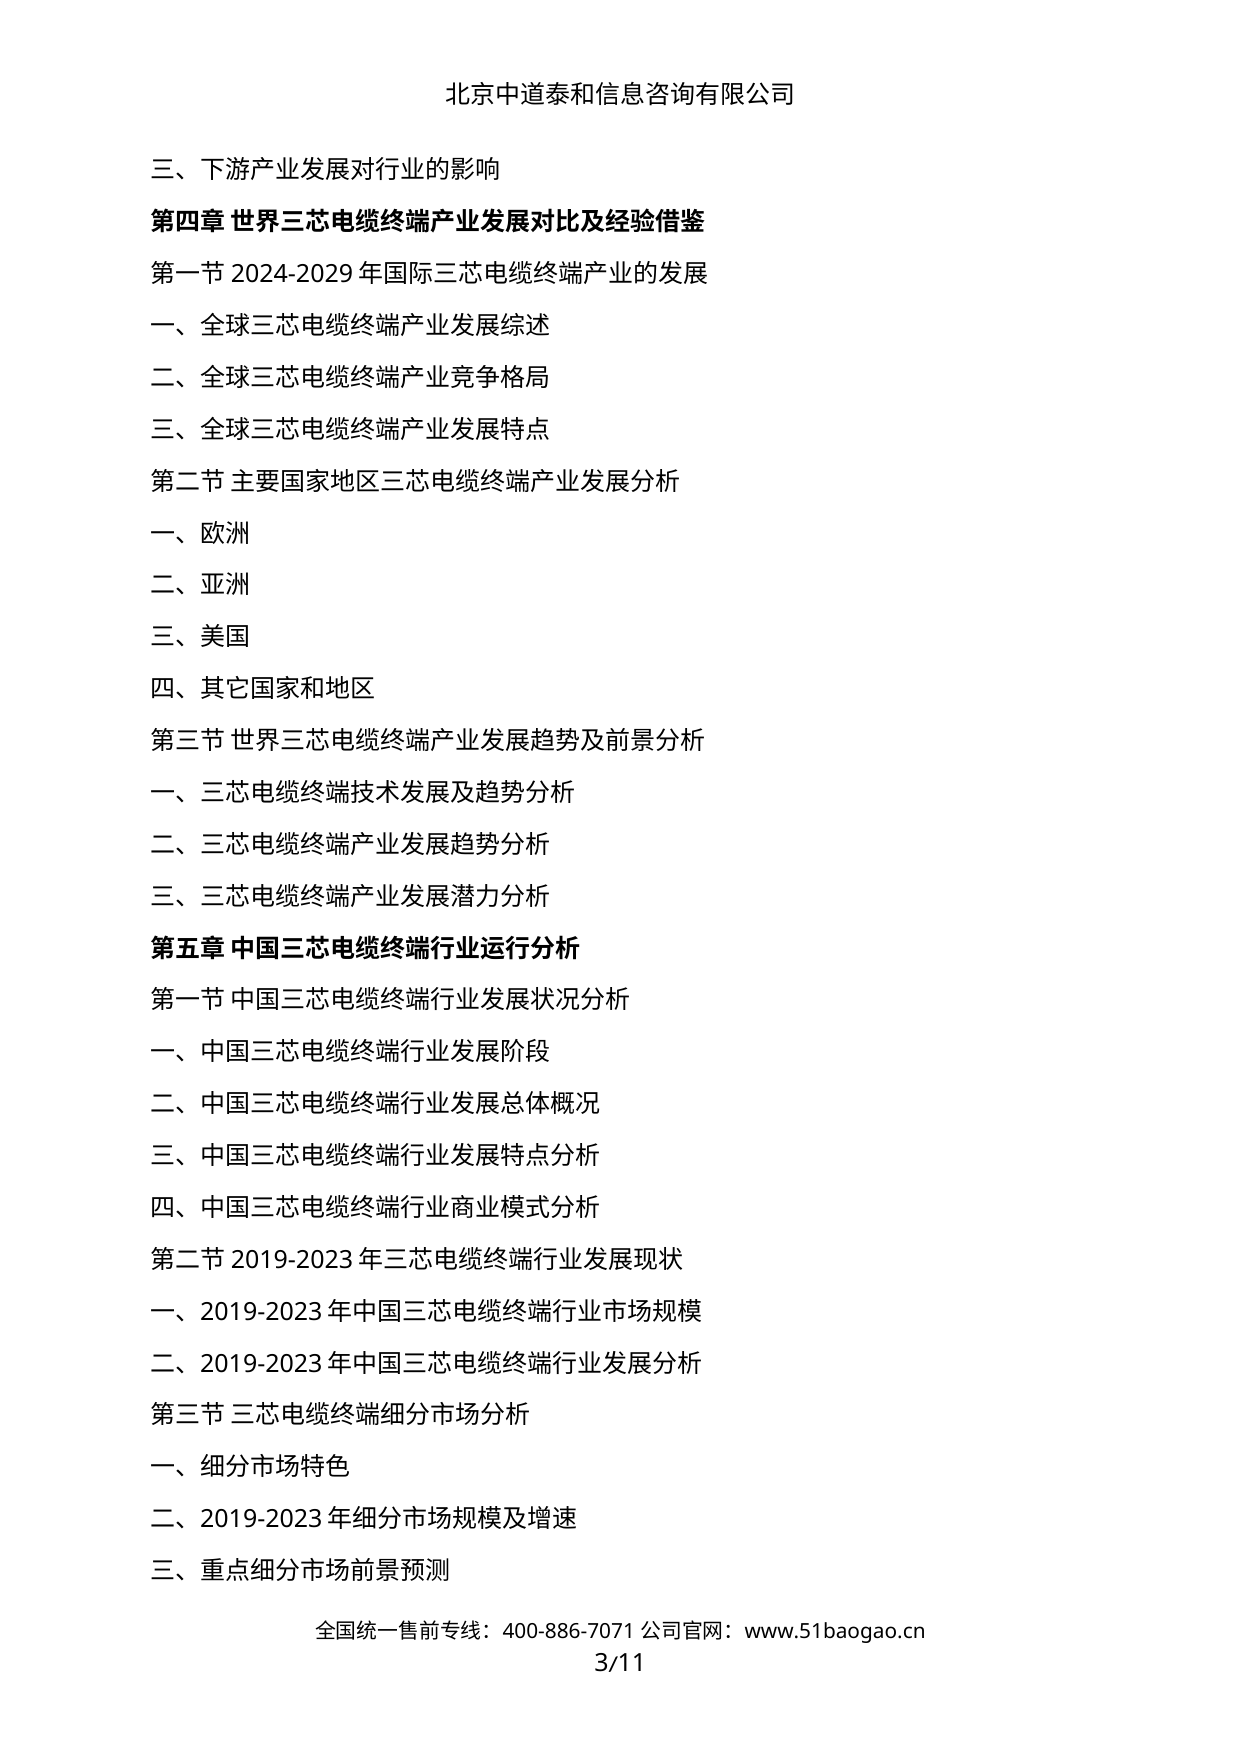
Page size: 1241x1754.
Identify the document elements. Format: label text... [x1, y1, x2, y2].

text 一、中国三芯电缆终端行业发展阶段 [150, 1032, 1090, 1068]
text 一、细分市场特色 [150, 1447, 1090, 1483]
text 三、三芯电缆终端产业发展潜力分析 [150, 876, 1090, 912]
text 二、三芯电缆终端产业发展趋势分析 [150, 824, 1090, 861]
text 第三节 三芯电缆终端细分市场分析 [150, 1395, 1090, 1431]
text 三、美国 [150, 617, 1090, 653]
text 一、全球三芯电缆终端产业发展综述 [150, 306, 1090, 342]
text 一、三芯电缆终端技术发展及趋势分析 [150, 772, 1090, 809]
text 第四章 世界三芯电缆终端产业发展对比及经验借鉴 [150, 202, 1090, 238]
text 二、全球三芯电缆终端产业竞争格局 [150, 357, 1090, 394]
text 三、全球三芯电缆终端产业发展特点 [150, 409, 1090, 446]
text 第一节 中国三芯电缆终端行业发展状况分析 [150, 980, 1090, 1016]
text 三、下游产业发展对行业的影响 [150, 150, 1090, 186]
text 四、其它国家和地区 [150, 669, 1090, 705]
text 第五章 中国三芯电缆终端行业运行分析 [150, 928, 1090, 964]
text 四、中国三芯电缆终端行业商业模式分析 [150, 1187, 1090, 1224]
text 一、2019-2023年中国三芯电缆终端行业市场规模 [150, 1291, 1090, 1327]
text 第一节 2024-2029年国际三芯电缆终端产业的发展 [150, 254, 1090, 290]
text 二、2019-2023年细分市场规模及增速 [150, 1499, 1090, 1535]
text 第三节 世界三芯电缆终端产业发展趋势及前景分析 [150, 721, 1090, 757]
text 二、2019-2023年中国三芯电缆终端行业发展分析 [150, 1343, 1090, 1379]
text 三、中国三芯电缆终端行业发展特点分析 [150, 1136, 1090, 1172]
text 一、欧洲 [150, 513, 1090, 549]
text 二、亚洲 [150, 565, 1090, 601]
text 二、中国三芯电缆终端行业发展总体概况 [150, 1084, 1090, 1120]
text 第二节 主要国家地区三芯电缆终端产业发展分析 [150, 461, 1090, 497]
text 第二节 2019-2023年三芯电缆终端行业发展现状 [150, 1239, 1090, 1276]
text 三、重点细分市场前景预测 [150, 1551, 1090, 1587]
